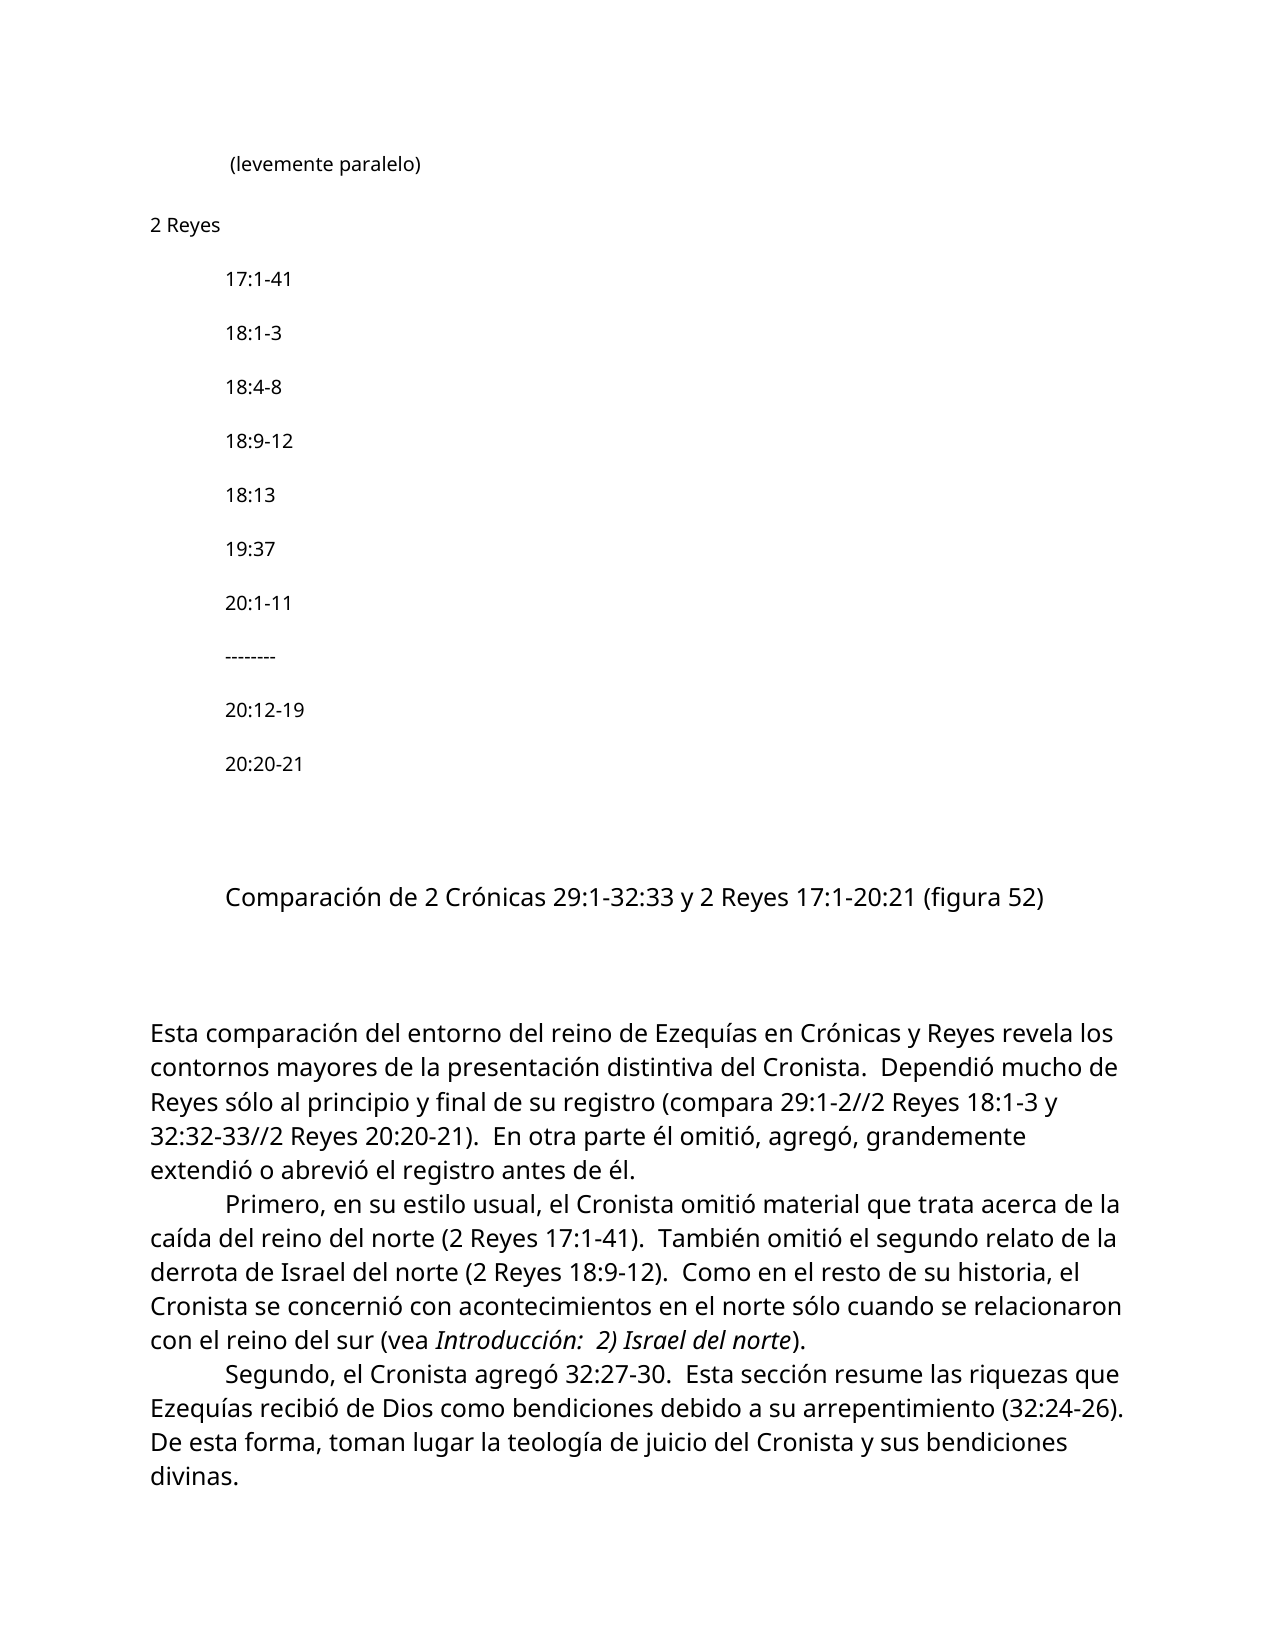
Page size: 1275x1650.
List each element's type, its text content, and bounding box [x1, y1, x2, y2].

text (levemente paralelo) [150, 150, 1125, 177]
text Comparación de 2 Crónicas 29:1-32:33 y 2 Reyes 17:1-20:21 (figura 52) [150, 880, 1125, 914]
text -------- [150, 643, 1125, 670]
text 20:1-11 [150, 589, 1125, 616]
text Esta comparación del entorno del reino de Ezequías en Crónicas y Reyes revela los contornos mayores de la presentación distintiva del Cronista. Dependió mucho de Reyes sólo al principio y final de su registro (compara 29:1-2//2 Reyes 18:1-3 y 32:32-33//2 Reyes 20:20-21). En otra parte él omitió, agregó, grandemente extendió o abrevió el registro antes de él. [150, 1016, 1125, 1186]
text 20:20-21 [150, 751, 1125, 778]
text 19:37 [150, 535, 1125, 562]
text 2 Reyes [150, 211, 1125, 238]
text 17:1-41 [150, 265, 1125, 292]
text 20:12-19 [150, 697, 1125, 724]
text 18:13 [150, 481, 1125, 508]
text 18:1-3 [150, 319, 1125, 346]
text 18:4-8 [150, 373, 1125, 400]
text 18:9-12 [150, 427, 1125, 454]
text Primero, en su estilo usual, el Cronista omitió material que trata acerca de la caída del reino del norte (2 Reyes 17:1-41). También omitió el segundo relato de la derrota de Israel del norte (2 Reyes 18:9-12). Como en el resto de su historia, el Cronista se concernió con acontecimientos en el norte sólo cuando se relacionaron con el reino del sur (vea Introducción: 2) Israel del norte). [150, 1186, 1125, 1357]
text Segundo, el Cronista agregó 32:27-30. Esta sección resume las riquezas que Ezequías recibió de Dios como bendiciones debido a su arrepentimiento (32:24-26). De esta forma, toman lugar la teología de juicio del Cronista y sus bendiciones divinas. [150, 1357, 1125, 1493]
